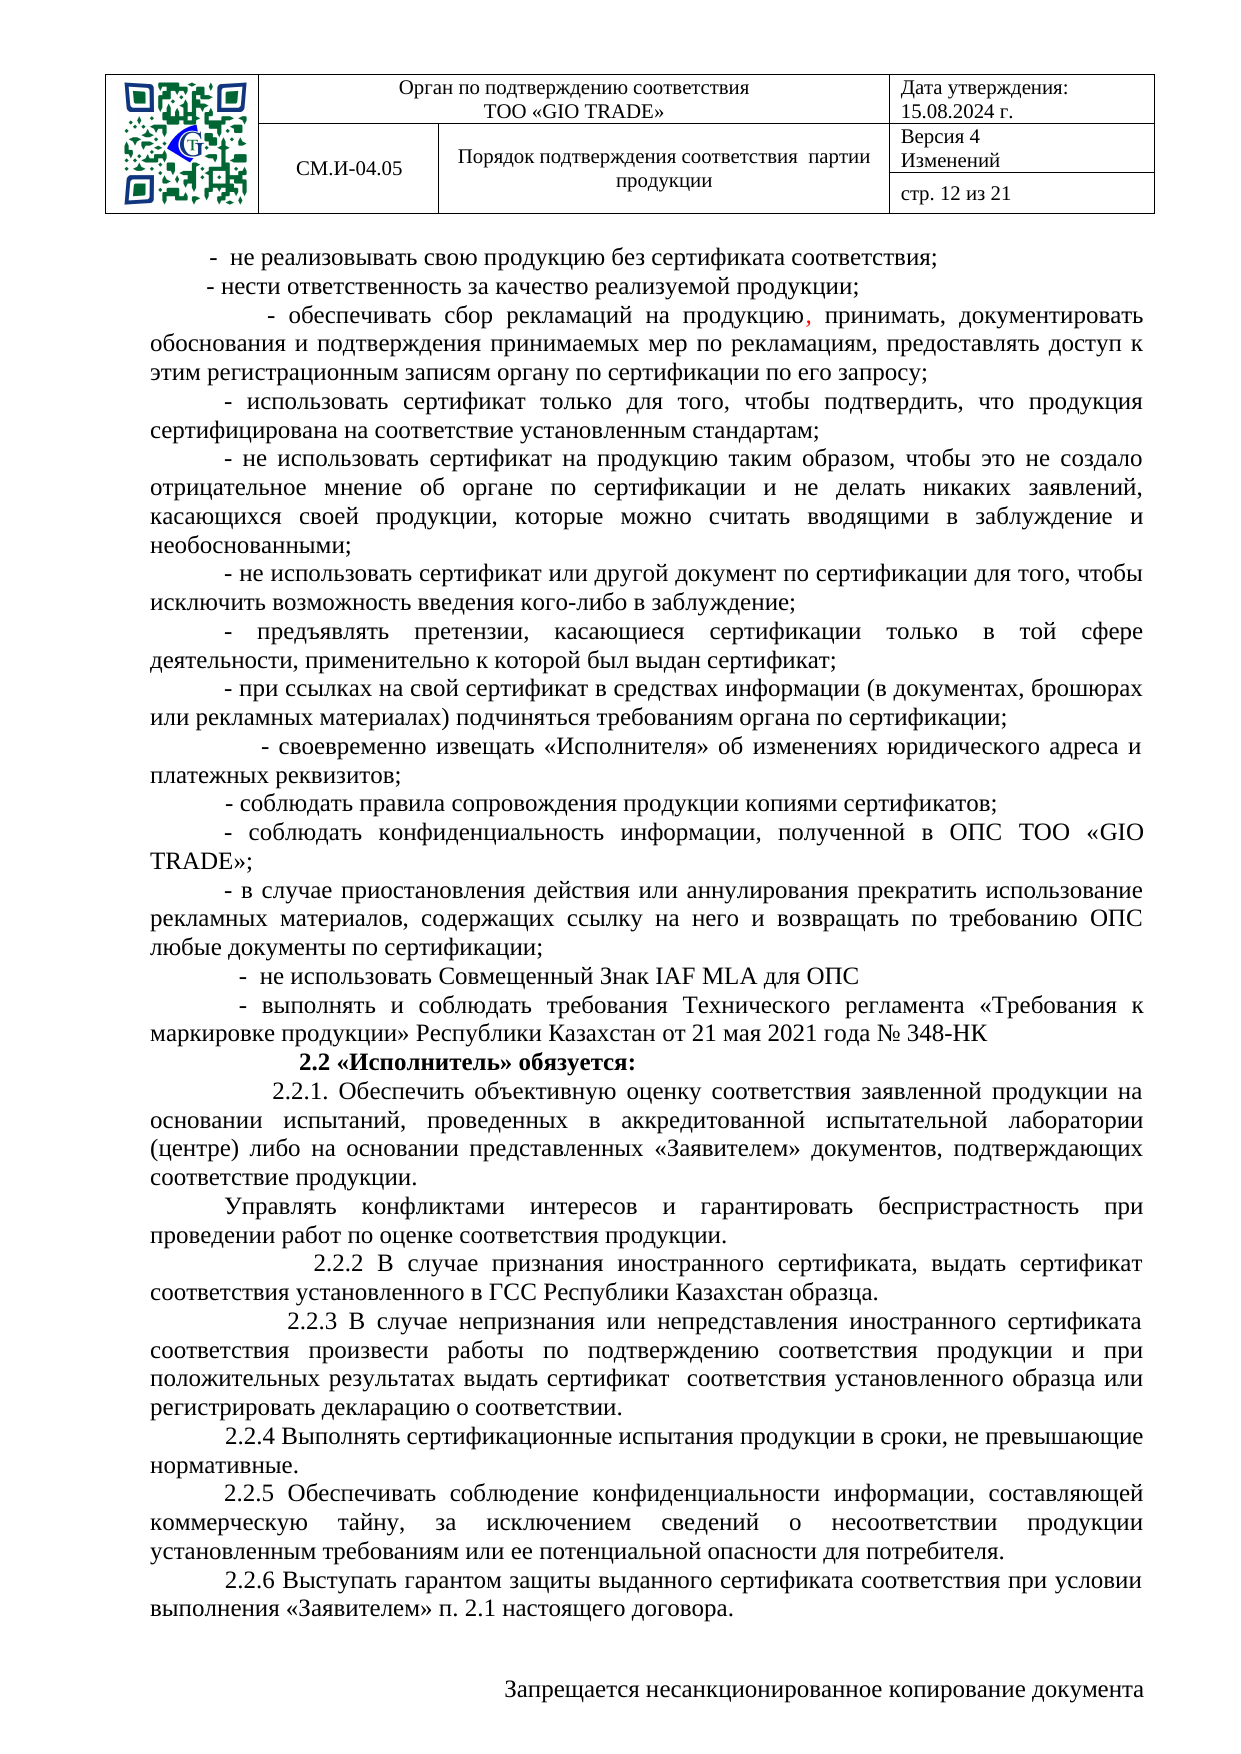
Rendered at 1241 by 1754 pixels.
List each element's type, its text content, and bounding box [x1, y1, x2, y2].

text 2.2 «Исполнитель» обязуется: [150, 1047, 1144, 1076]
text - предъявлять претензии, касающиеся сертификации только в той сфере деятельности, применительно к которой был выдан сертификат; [150, 616, 1144, 673]
text - нести ответственность за качество реализуемой продукции; [150, 271, 1144, 300]
text - использовать сертификат только для того, чтобы подтвердить, что продукция сертифицирована на соответствие установленным стандартам; [150, 386, 1144, 443]
text - обеспечивать сбор рекламаций на продукцию, принимать, документировать обоснования и подтверждения принимаемых мер по рекламациям, предоставлять доступ к этим регистрационным записям органу по сертификации по его запросу; [150, 300, 1144, 386]
text 2.2.5 Обеспечивать соблюдение конфиденциальности информации, составляющей коммерческую тайну, за исключением сведений о несоответствии продукции установленным требованиям или ее потенциальной опасности для потребителя. [150, 1478, 1144, 1565]
text - при ссылках на свой сертификат в средствах информации (в документах, брошюрах или рекламных материалах) подчиняться требованиям органа по сертификации; [150, 673, 1144, 731]
text 2.2.2 В случае признания иностранного сертификата, выдать сертификат соответствия установленного в ГСC Республики Казахстан образца. [150, 1248, 1144, 1306]
text 2.2.3 В случае непризнания или непредставления иностранного сертификата соответствия произвести работы по подтверждению соответствия продукции и при положительных результатах выдать сертификат соответствия установленного образца или регистрировать декларацию о соответствии. [150, 1306, 1144, 1421]
text - не использовать сертификат на продукцию таким образом, чтобы это не создало отрицательное мнение об органе по сертификации и не делать никаких заявлений, касающихся своей продукции, которые можно считать вводящими в заблуждение и необоснованными; [150, 443, 1144, 558]
text 2.2.6 Выступать гарантом защиты выданного сертификата соответствия при условии выполнения «Заявителем» п. 2.1 настоящего договора. [150, 1565, 1144, 1622]
text - выполнять и соблюдать требования Технического регламента «Требования к маркировке продукции» Республики Казахстан от 21 мая 2021 года № 348-НК [150, 990, 1144, 1047]
text - не реализовывать свою продукцию без сертификата соответствия; [150, 242, 1144, 271]
text - соблюдать конфиденциальность информации, полученной в ОПС ТОО «GIO TRADE»; [150, 817, 1144, 875]
text - соблюдать правила сопровождения продукции копиями сертификатов; [150, 788, 1144, 817]
text - в случае приостановления действия или аннулирования прекратить использование рекламных материалов, содержащих ссылку на него и возвращать по требованию ОПС любые документы по сертификации; [150, 875, 1144, 961]
text - не использовать сертификат или другой документ по сертификации для того, чтобы исключить возможность введения кого-либо в заблуждение; [150, 558, 1144, 616]
text 2.2.4 Выполнять сертификационные испытания продукции в сроки, не превышающие нормативные. [150, 1421, 1144, 1478]
text 2.2.1. Обеспечить объективную оценку соответствия заявленной продукции на основании испытаний, проведенных в аккредитованной испытательной лаборатории (центре) либо на основании представленных «Заявителем» документов, подтверждающих соответствие продукции. [150, 1076, 1144, 1191]
text Управлять конфликтами интересов и гарантировать беспристрастность при проведении работ по оценке соответствия продукции. [150, 1191, 1144, 1248]
text - своевременно извещать «Исполнителя» об изменениях юридического адреса и платежных реквизитов; [150, 731, 1144, 788]
picture [116, 75, 255, 213]
text - не использовать Cовмещенный Знак IAF MLA для ОПС [150, 961, 1144, 990]
